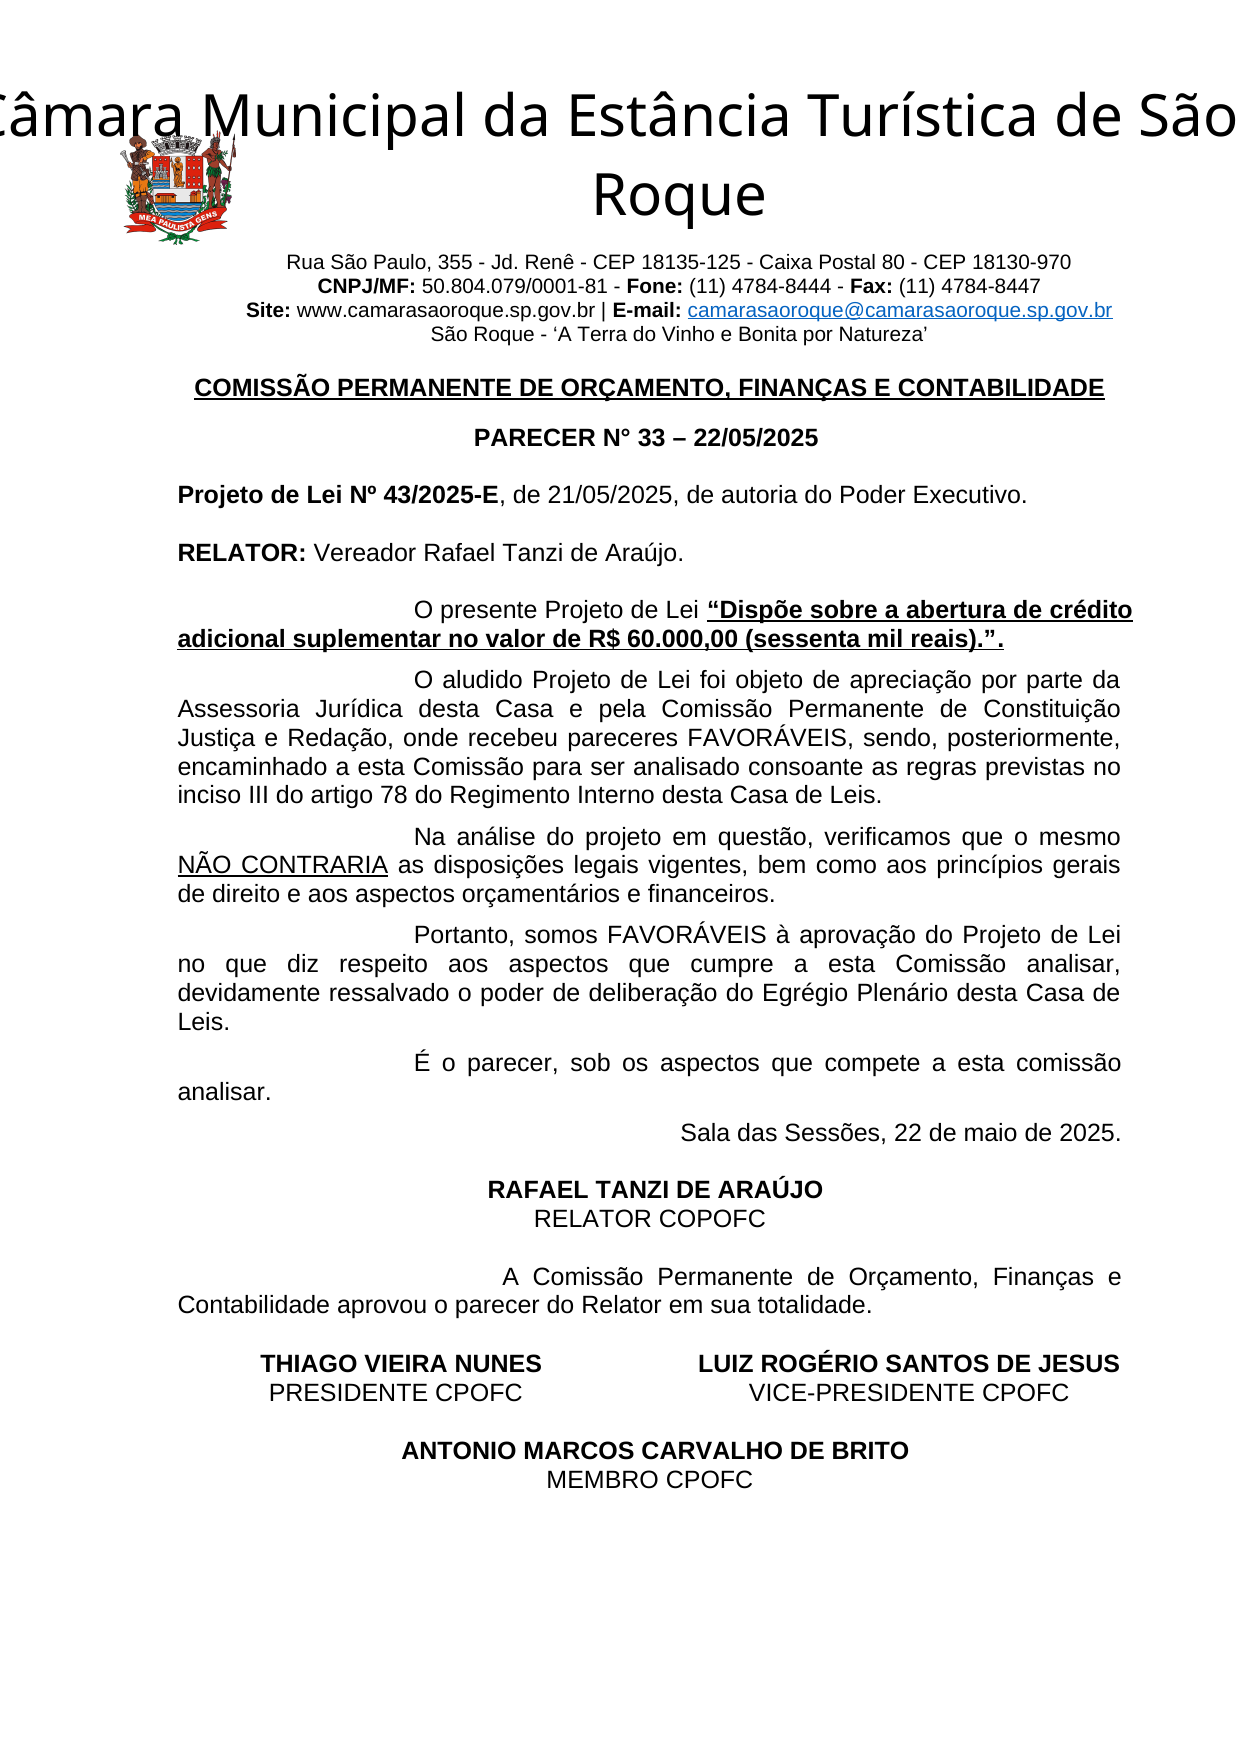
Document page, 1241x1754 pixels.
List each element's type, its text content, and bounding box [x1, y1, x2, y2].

text RELATOR COPOFC [177, 1204, 1122, 1233]
subtitle Parecer n° 33 – 22/05/2025 [177, 423, 1115, 452]
text Projeto de Lei Nº 43/2025-E, de 21/05/2025, de autoria do Poder Executivo. [177, 481, 1122, 509]
table_header THIAGO VIEIRA NUNES PRESIDENTE CPOFC [142, 1320, 649, 1435]
text A Comissão Permanente de Orçamento, Finanças e Contabilidade aprovou o parecer do Relator em sua totalidade. [177, 1262, 1122, 1319]
text O aludido Projeto de Lei foi objeto de apreciação por parte da Assessoria Jurídica desta Casa e pela Comissão Permanente de Constituição Justiça e Redação, onde recebeu pareceres FAVORÁVEIS, sendo, posteriormente, encaminhado a esta Comissão para ser analisado consoante as regras previstas no inciso III do artigo 78 do Regimento Interno desta Casa de Leis. [177, 666, 1122, 809]
table_header LUIZ ROGÉRIO SANTOS DE JESUS VICE-PRESIDENTE CPOFC [650, 1320, 1157, 1435]
text Sala das Sessões, 22 de maio de 2025. [177, 1118, 1122, 1147]
text Portanto, somos FAVORÁVEIS à aprovação do Projeto de Lei no que diz respeito aos aspectos que cumpre a esta Comissão analisar, devidamente ressalvado o poder de deliberação do Egrégio Plenário desta Casa de Leis. [177, 921, 1122, 1036]
text O presente Projeto de Lei “Dispõe sobre a abertura de crédito adicional suplementar no valor de R$ 60.000,00 (sessenta mil reais).”. [177, 596, 1133, 653]
text É o parecer, sob os aspectos que compete a esta comissão analisar. [177, 1048, 1122, 1106]
text Na análise do projeto em questão, verificamos que o mesmo não contraria as disposições legais vigentes, bem como aos princípios gerais de direito e aos aspectos orçamentários e financeiros. [177, 822, 1122, 908]
text Relator: Vereador Rafael Tanzi de Araújo. [177, 538, 1122, 567]
text RAFAEL TANZI DE ARAÚJO [177, 1176, 1133, 1204]
text ANTONIO MARCOS CARVALHO DE BRITO [177, 1436, 1133, 1465]
text MEMBRO CPOFC [177, 1465, 1122, 1494]
picture [120, 130, 236, 245]
text COMISSÃO PERMANENTE DE ORÇAMENTO, FINANÇAS E CONTABILIDADE [177, 373, 1122, 402]
